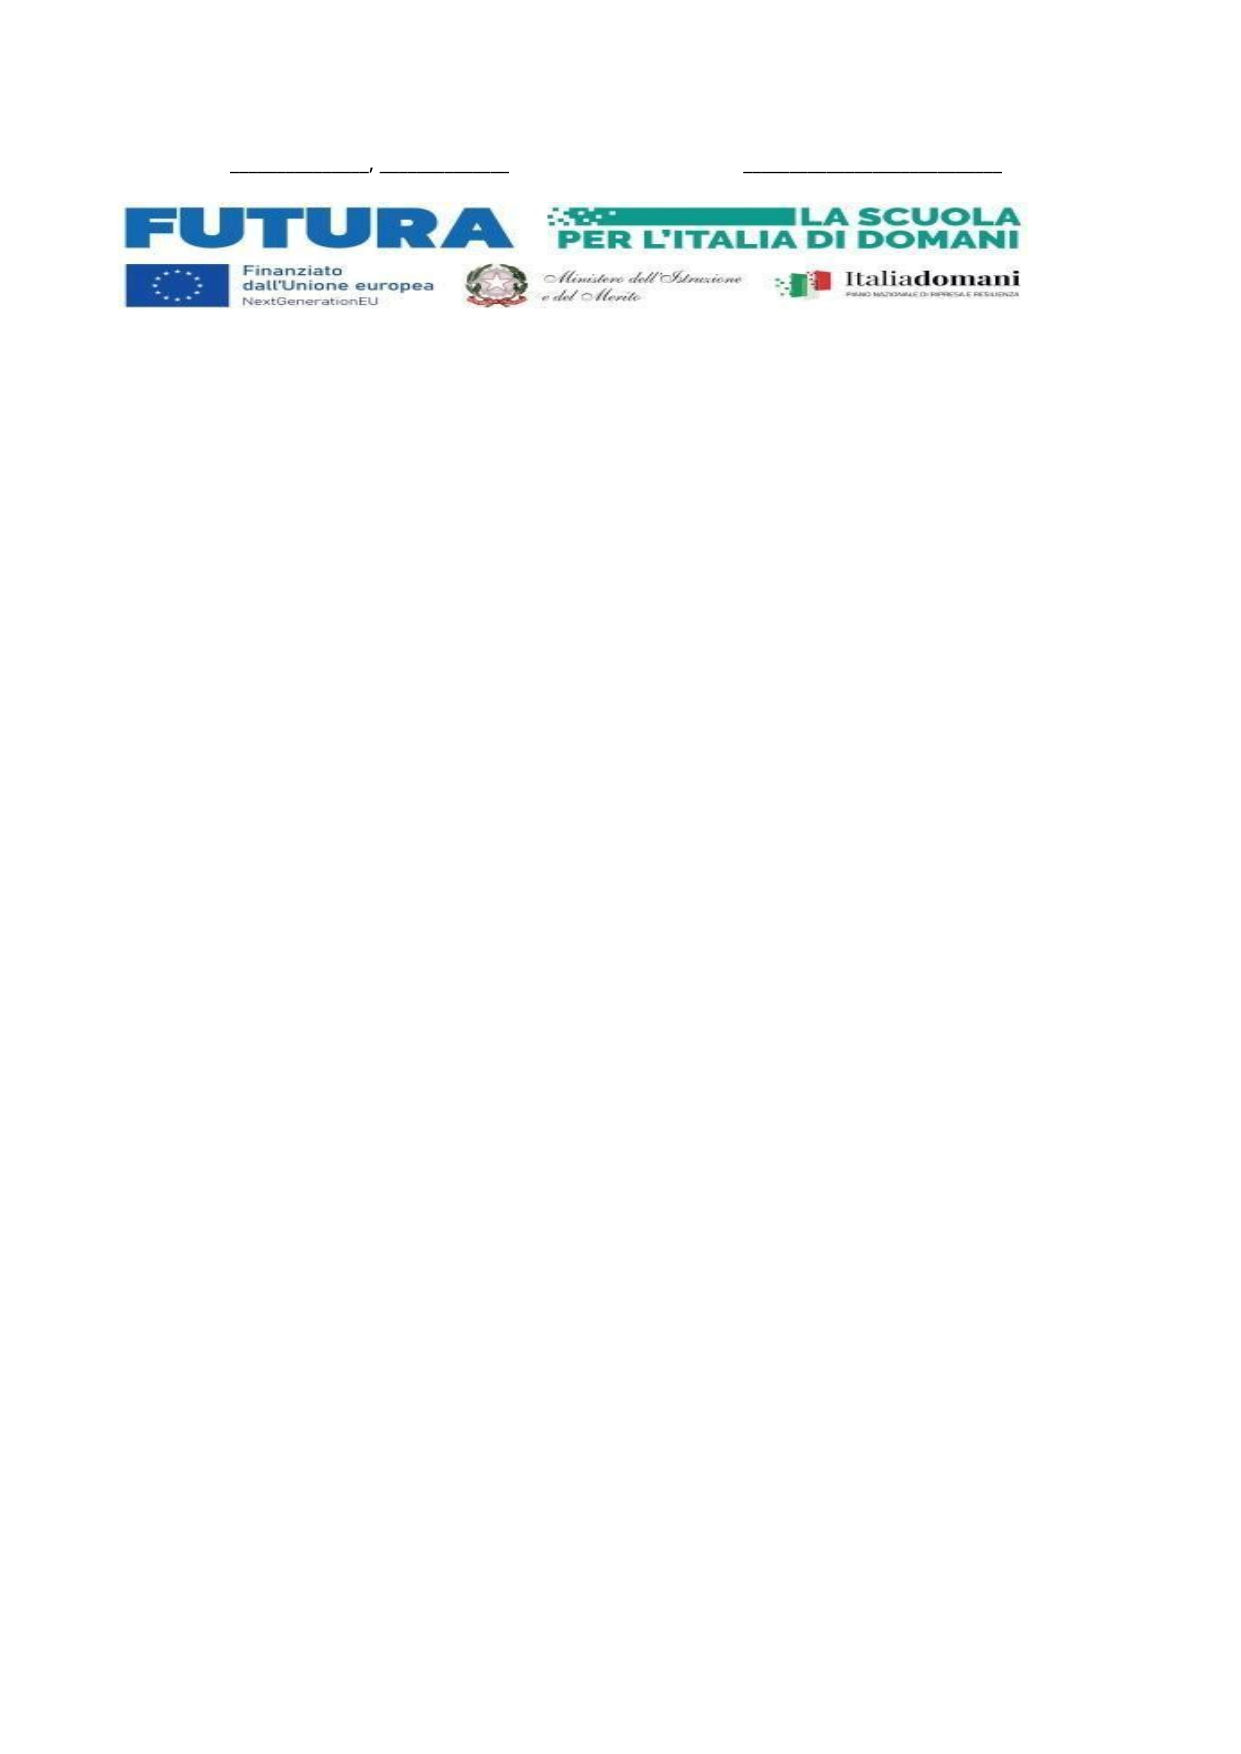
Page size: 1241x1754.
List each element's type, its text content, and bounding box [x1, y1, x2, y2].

picture [118, 202, 1028, 314]
table_cell _______________, ______________ [118, 148, 621, 179]
table_cell ____________________________ [621, 148, 1124, 179]
